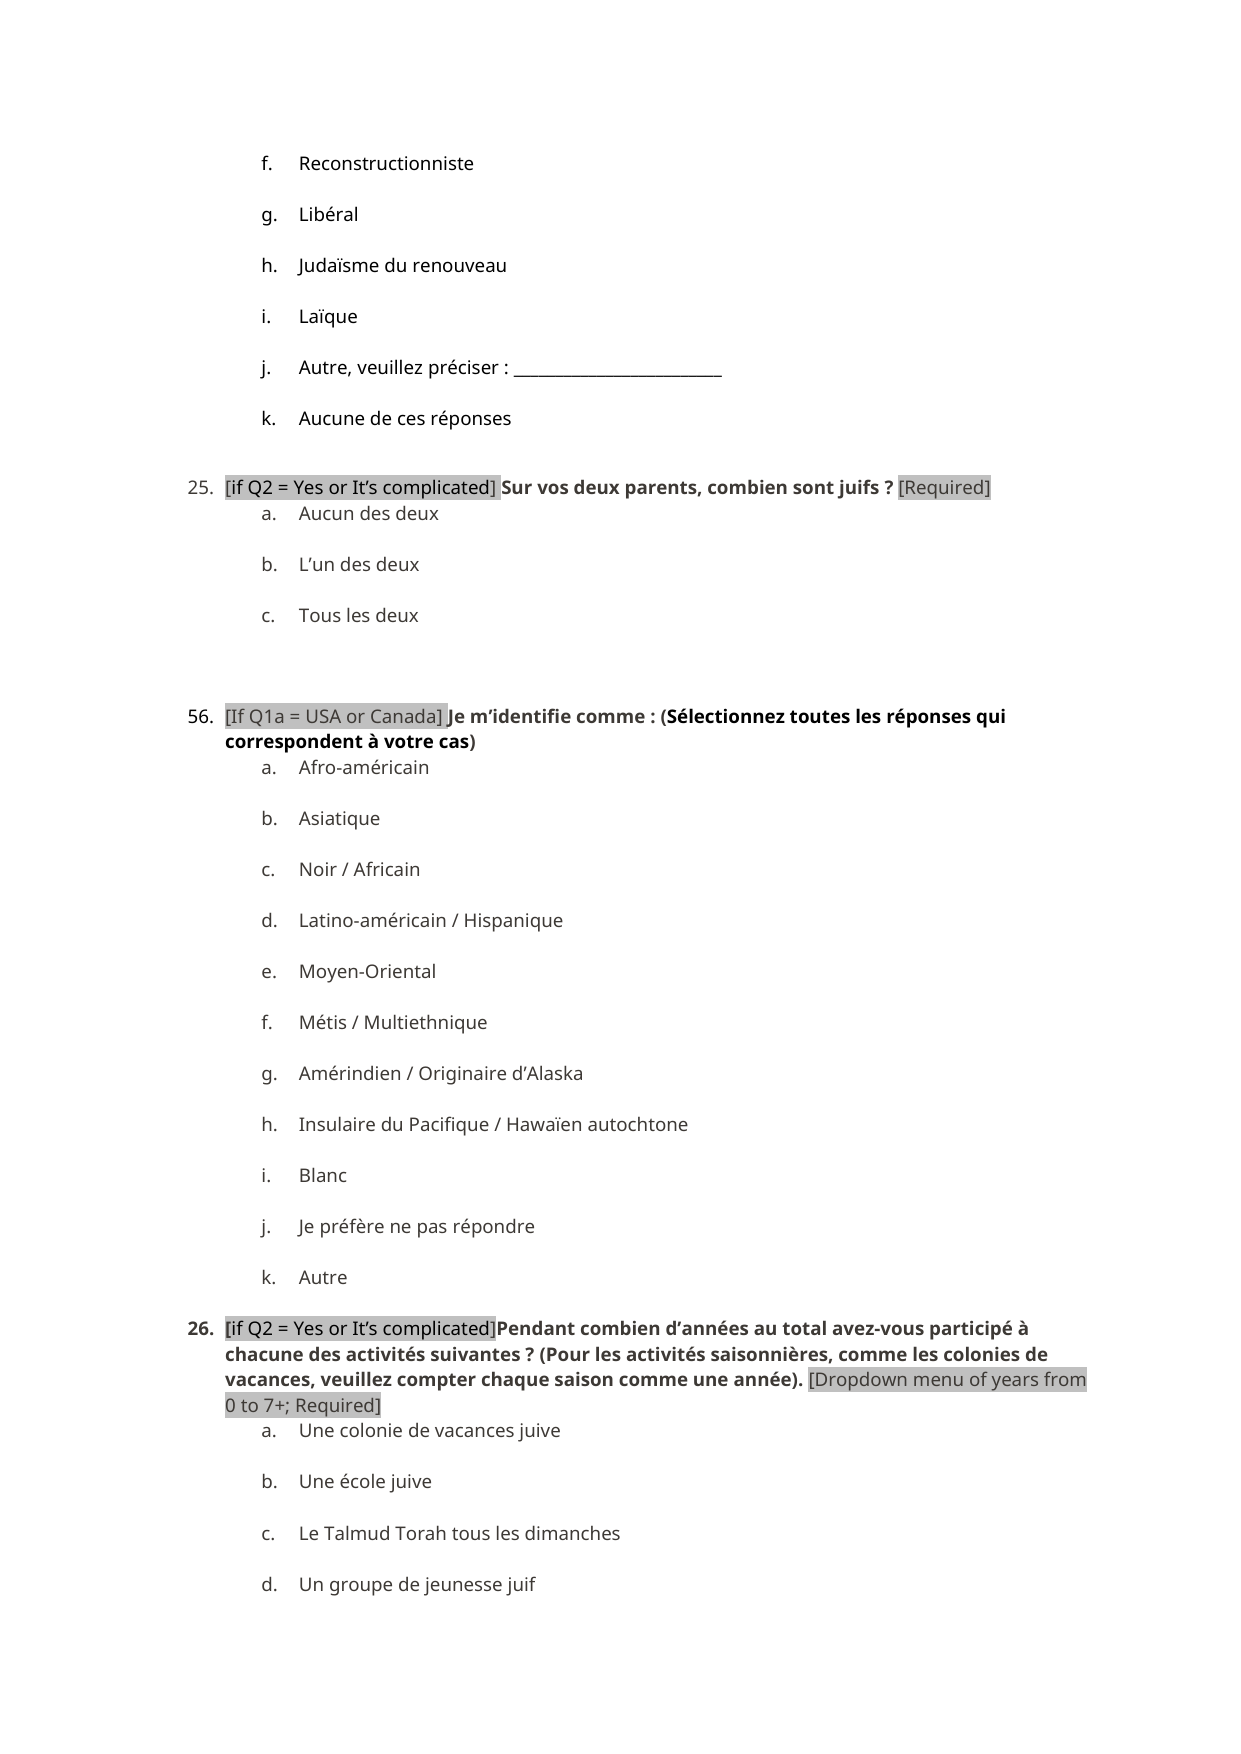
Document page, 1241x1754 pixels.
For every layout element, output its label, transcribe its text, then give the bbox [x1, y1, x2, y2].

list Une école juive [261, 1469, 1090, 1494]
list Un groupe de jeunesse juif [261, 1571, 1090, 1596]
list Reconstructionniste [261, 150, 1090, 176]
list Métis / Multiethnique [261, 1009, 1090, 1035]
list Je préfère ne pas répondre [261, 1213, 1090, 1239]
list Afro-américain [261, 754, 1090, 780]
list Asiatique [261, 805, 1090, 831]
list Insulaire du Pacifique / Hawaïen autochtone [261, 1111, 1090, 1137]
list Noir / Africain [261, 856, 1090, 882]
list Le Talmud Torah tous les dimanches [261, 1520, 1090, 1545]
list Une colonie de vacances juive [261, 1418, 1090, 1443]
list Blanc [261, 1162, 1090, 1188]
list Autre [261, 1264, 1090, 1290]
list Libéral [261, 201, 1090, 227]
list Aucun des deux [261, 500, 1090, 526]
list [If Q1a = USA or Canada] Je m’identifie comme : (Sélectionnez toutes les réponses qui correspondent à votre cas) [187, 703, 1090, 754]
list Judaïsme du renouveau [261, 252, 1090, 278]
list Tous les deux [261, 602, 1090, 628]
list Amérindien / Originaire d’Alaska [261, 1060, 1090, 1086]
list Autre, veuillez préciser : _________________________ [261, 354, 1090, 380]
list Aucune de ces réponses [261, 405, 1090, 431]
list Moyen-Oriental [261, 958, 1090, 984]
list [if Q2 = Yes or It’s complicated]Pendant combien d’années au total avez-vous participé à chacune des activités suivantes ? (Pour les activités saisonnières, comme les colonies de vacances, veuillez compter chaque saison comme une année). [Dropdown menu of years from 0 to 7+; Required] [187, 1316, 1090, 1418]
list [if Q2 = Yes or It’s complicated] Sur vos deux parents, combien sont juifs ? [Required] [187, 474, 1090, 500]
list L’un des deux [261, 551, 1090, 577]
list Latino-américain / Hispanique [261, 907, 1090, 933]
list Laïque [261, 303, 1090, 329]
